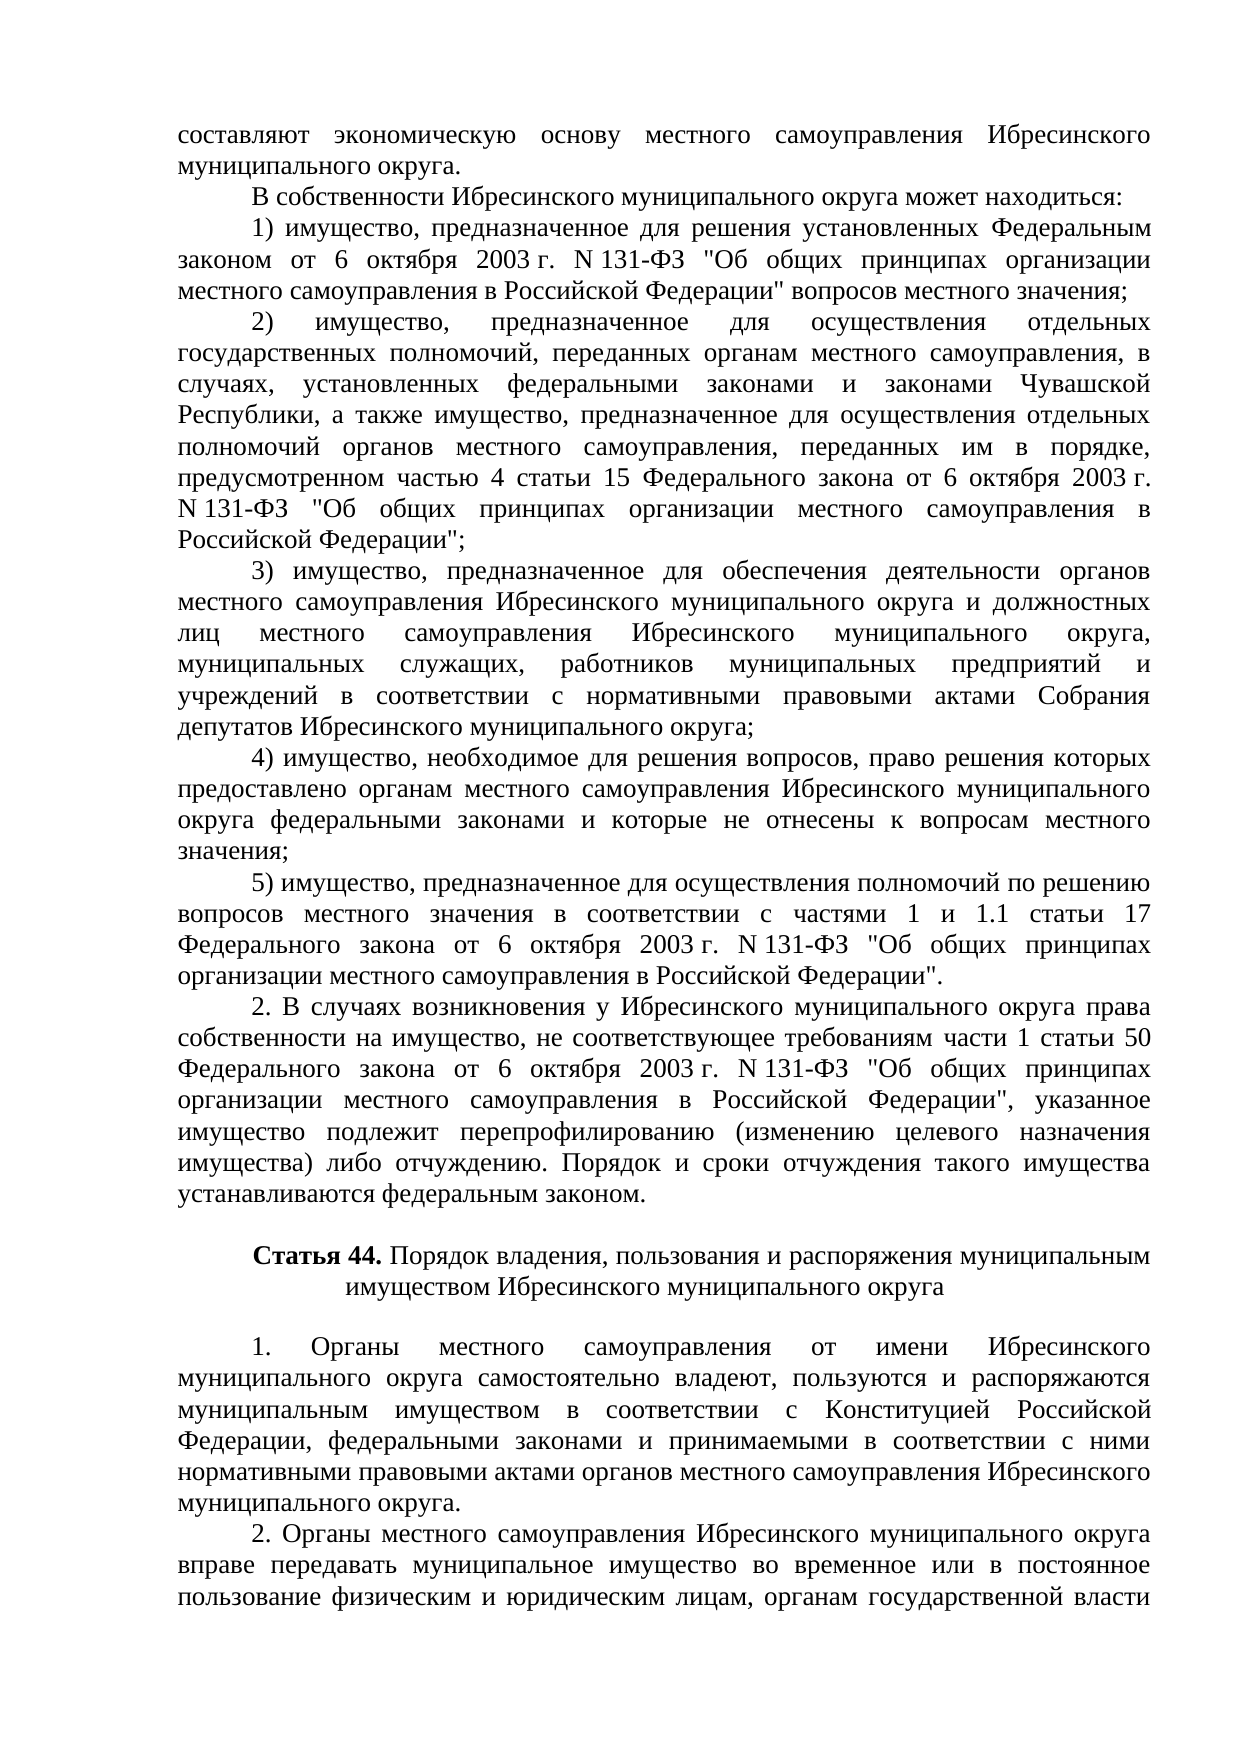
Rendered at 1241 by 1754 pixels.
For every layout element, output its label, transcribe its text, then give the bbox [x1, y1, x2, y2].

text Статья 44. Порядок владения, пользования и распоряжения муниципальным имуществом Ибресинского муниципального округа [252, 1239, 1152, 1302]
text 5) имущество, предназначенное для осуществления полномочий по решению вопросов местного значения в соответствии с частями 1 и 1.1 статьи 17 Федерального закона от 6 октября 2003 г. N 131-ФЗ "Об общих принципах организации местного самоуправления в Российской Федерации". [177, 866, 1152, 990]
text 2. В случаях возникновения у Ибресинского муниципального округа права собственности на имущество, не соответствующее требованиям части 1 статьи 50 Федерального закона от 6 октября 2003 г. N 131-ФЗ "Об общих принципах организации местного самоуправления в Российской Федерации", указанное имущество подлежит перепрофилированию (изменению целевого назначения имущества) либо отчуждению. Порядок и сроки отчуждения такого имущества устанавливаются федеральным законом. [177, 990, 1152, 1208]
text 2) имущество, предназначенное для осуществления отдельных государственных полномочий, переданных органам местного самоуправления, в случаях, установленных федеральными законами и законами Чувашской Республики, а также имущество, предназначенное для осуществления отдельных полномочий органов местного самоуправления, переданных им в порядке, предусмотренном частью 4 статьи 15 Федерального закона от 6 октября 2003 г. N 131-ФЗ "Об общих принципах организации местного самоуправления в Российской Федерации"; [177, 305, 1152, 554]
text 1) имущество, предназначенное для решения установленных Федеральным законом от 6 октября 2003 г. N 131-ФЗ "Об общих принципах организации местного самоуправления в Российской Федерации" вопросов местного значения; [177, 212, 1152, 305]
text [177, 1517, 1152, 1611]
text 1. Органы местного самоуправления от имени Ибресинского муниципального округа самостоятельно владеют, пользуются и распоряжаются муниципальным имуществом в соответствии с Конституцией Российской Федерации, федеральными законами и принимаемыми в соответствии с ними нормативными правовыми актами органов местного самоуправления Ибресинского муниципального округа. [177, 1330, 1152, 1517]
text 4) имущество, необходимое для решения вопросов, право решения которых предоставлено органам местного самоуправления Ибресинского муниципального округа федеральными законами и которые не отнесены к вопросам местного значения; [177, 741, 1152, 866]
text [177, 118, 1152, 180]
text В собственности Ибресинского муниципального округа может находиться: [177, 180, 1152, 212]
text 3) имущество, предназначенное для обеспечения деятельности органов местного самоуправления Ибресинского муниципального округа и должностных лиц местного самоуправления Ибресинского муниципального округа, муниципальных служащих, работников муниципальных предприятий и учреждений в соответствии с нормативными правовыми актами Собрания депутатов Ибресинского муниципального округа; [177, 554, 1152, 741]
